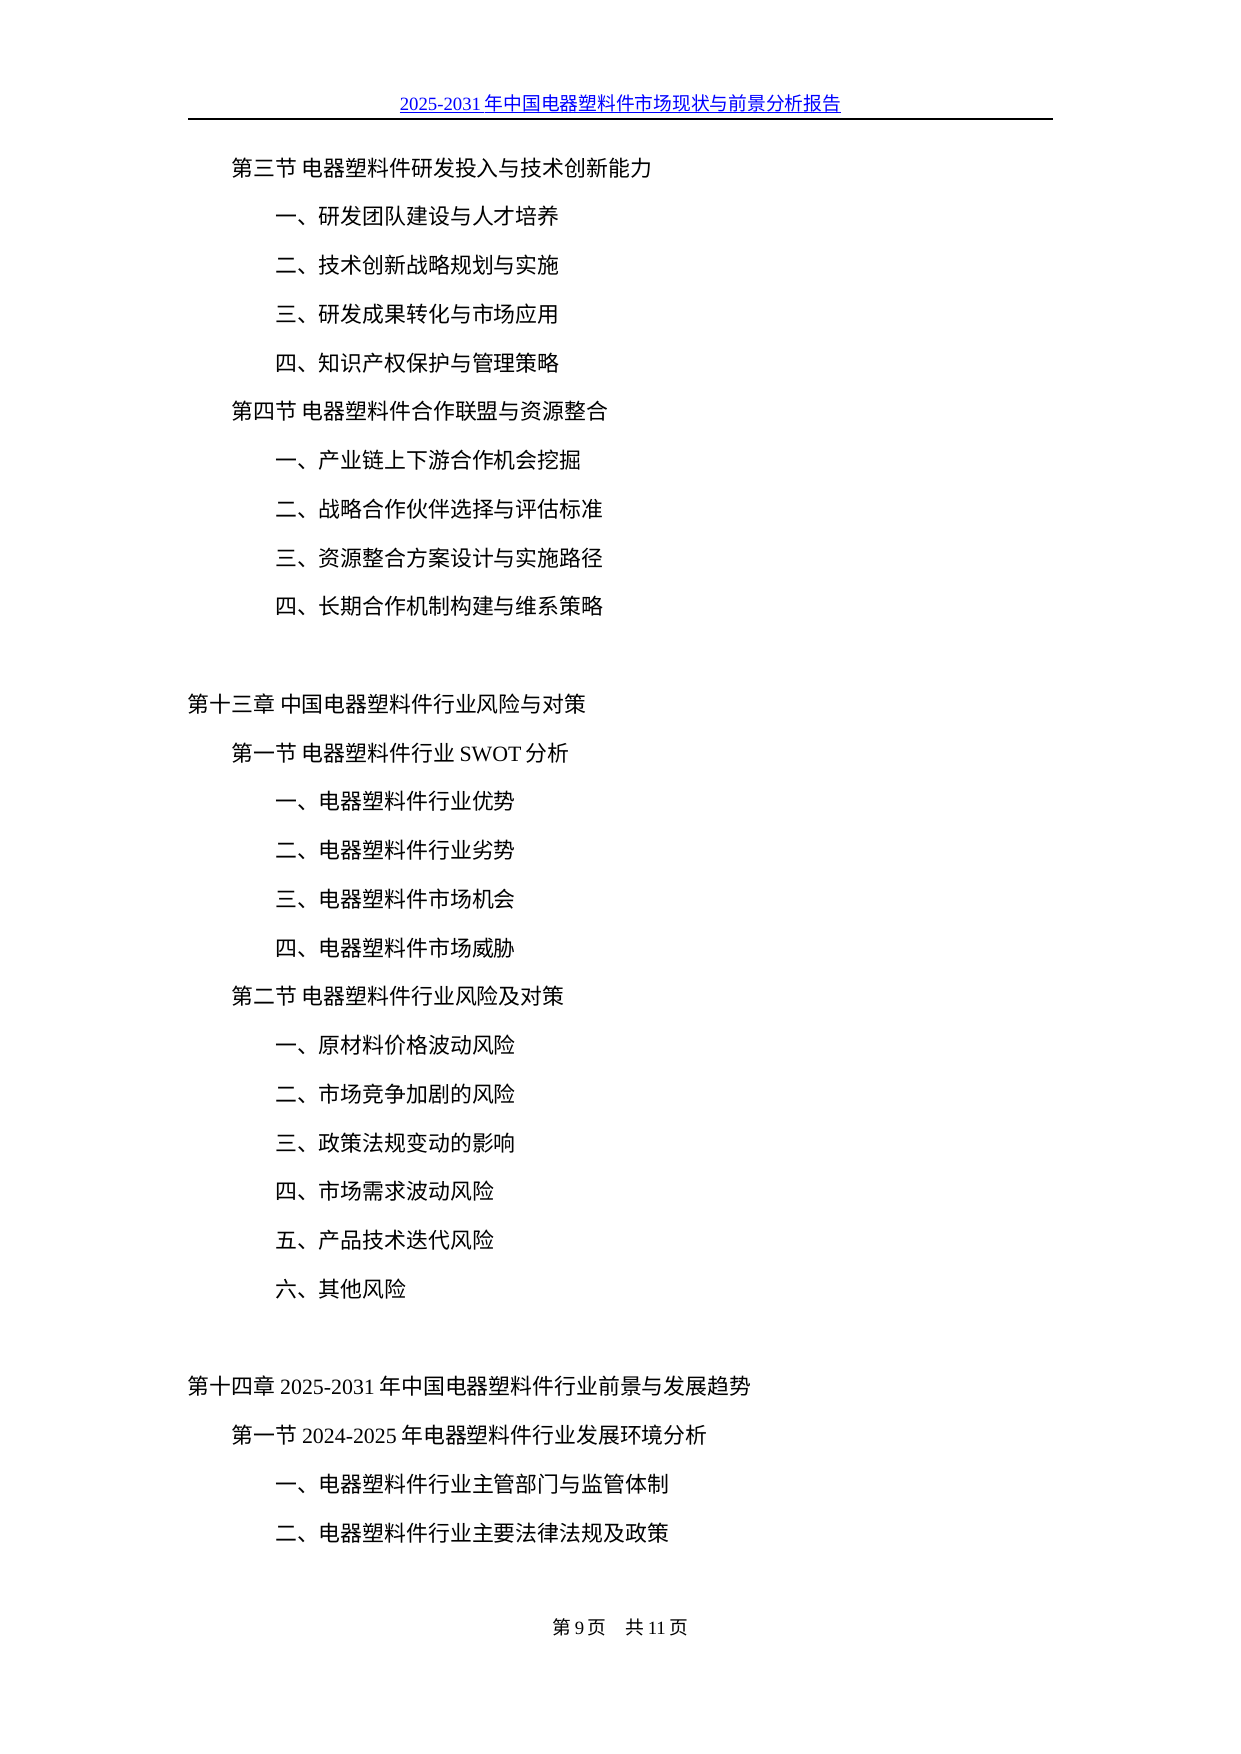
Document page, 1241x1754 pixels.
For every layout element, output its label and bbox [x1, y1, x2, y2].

text [187, 150, 1053, 1548]
